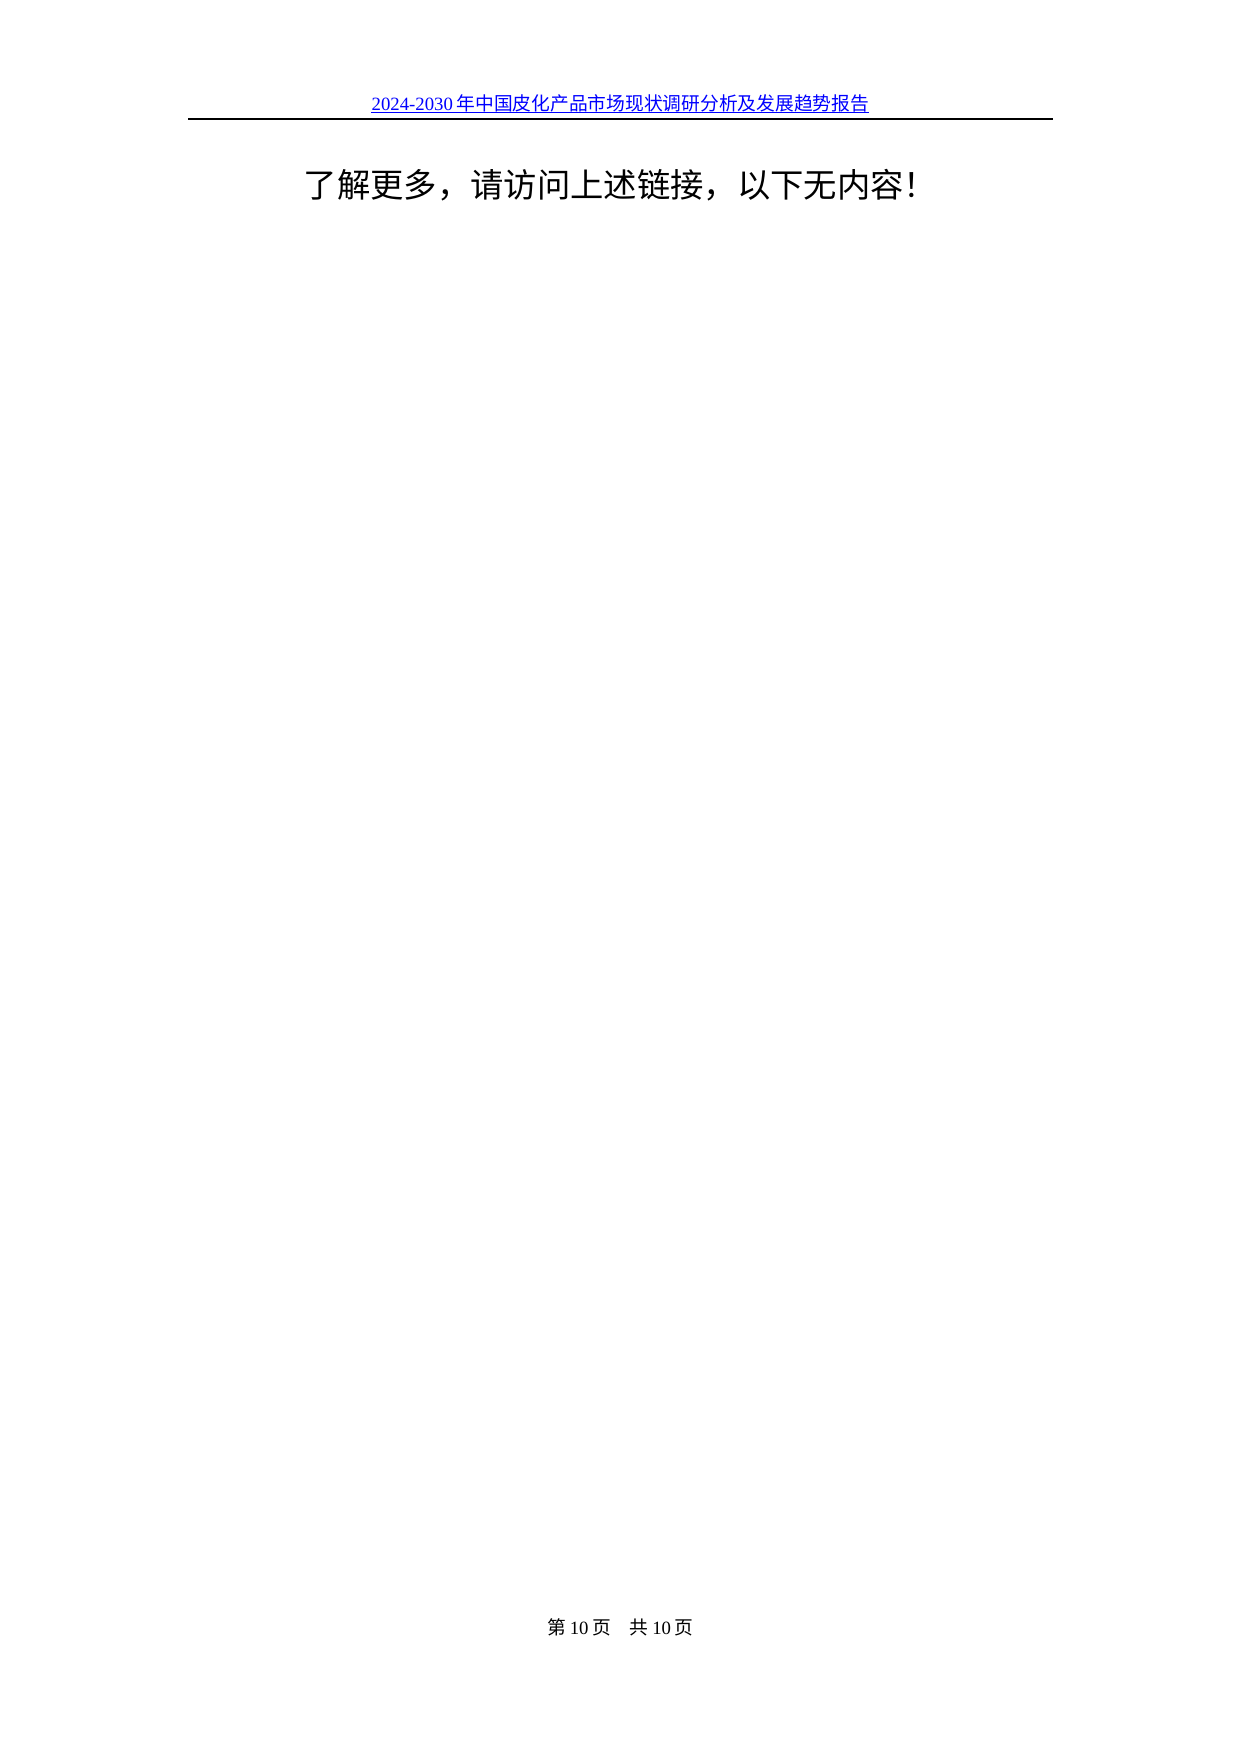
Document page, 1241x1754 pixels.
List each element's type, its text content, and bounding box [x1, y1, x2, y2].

title 了解更多，请访问上述链接，以下无内容！ [187, 150, 1053, 215]
